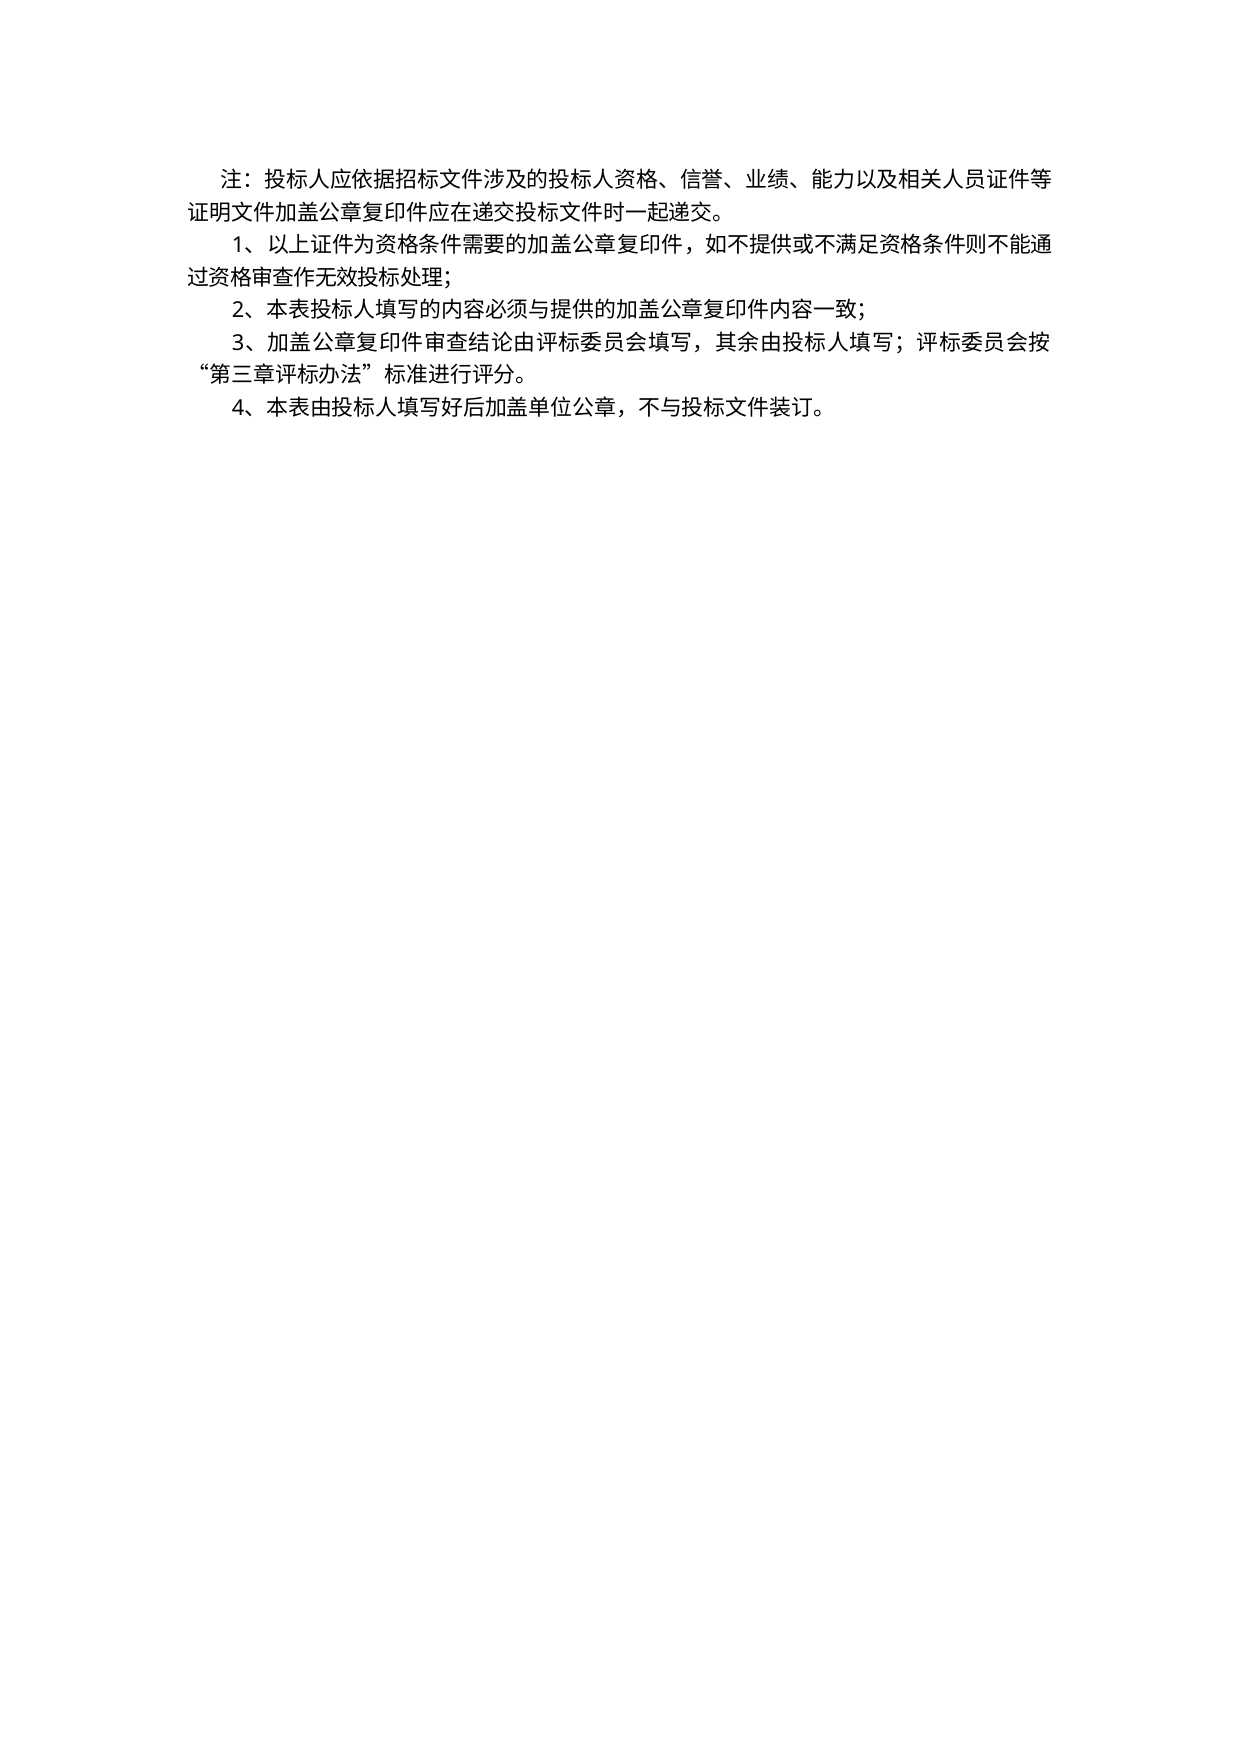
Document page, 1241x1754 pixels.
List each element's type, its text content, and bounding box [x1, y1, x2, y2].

text 注：投标人应依据招标文件涉及的投标人资格、信誉、业绩、能力以及相关人员证件等证明文件加盖公章复印件应在递交投标文件时一起递交。 [187, 162, 1053, 227]
text 2、本表投标人填写的内容必须与提供的加盖公章复印件内容一致； [187, 292, 1053, 324]
text 1、以上证件为资格条件需要的加盖公章复印件，如不提供或不满足资格条件则不能通过资格审查作无效投标处理； [187, 227, 1053, 292]
text 4、本表由投标人填写好后加盖单位公章，不与投标文件装订。 [187, 389, 1053, 422]
text 3、加盖公章复印件审查结论由评标委员会填写，其余由投标人填写；评标委员会按“第三章评标办法”标准进行评分。 [187, 324, 1053, 389]
